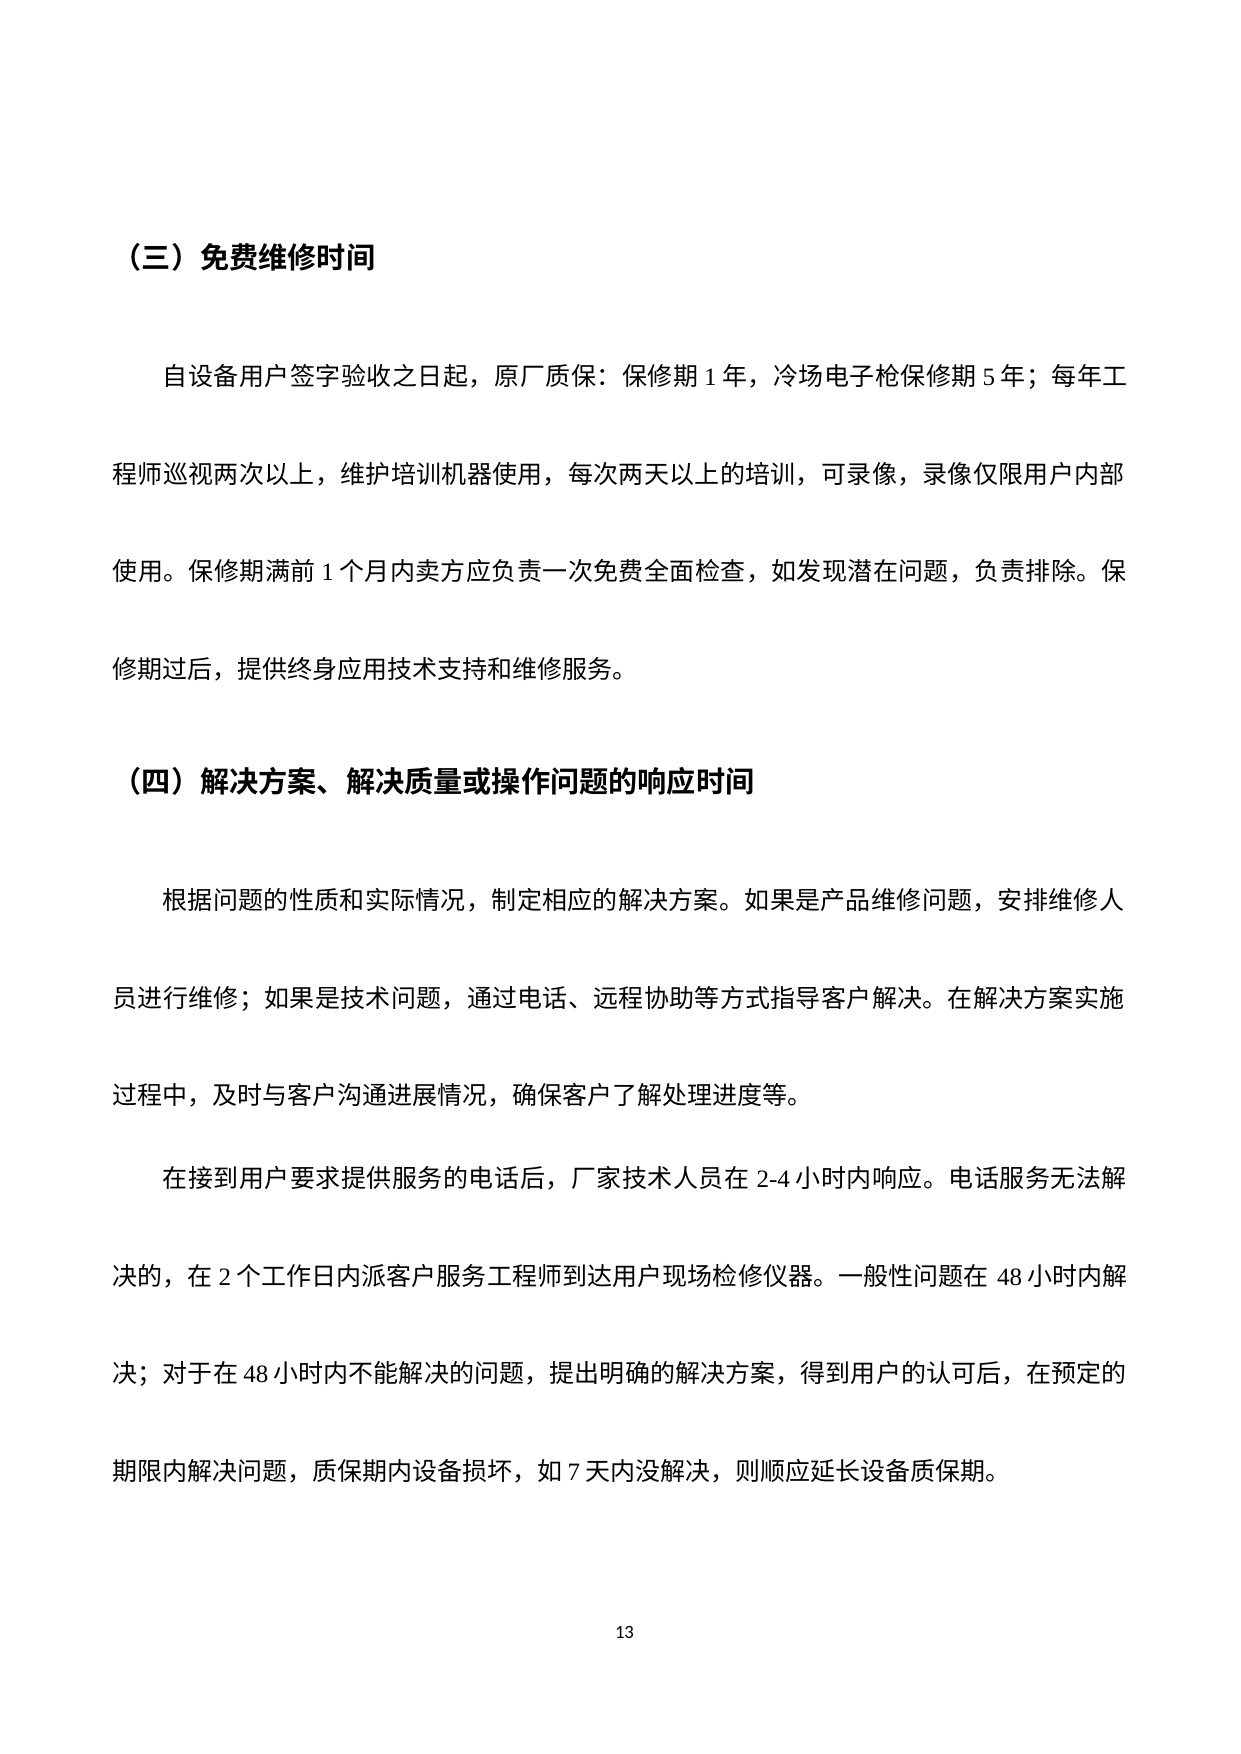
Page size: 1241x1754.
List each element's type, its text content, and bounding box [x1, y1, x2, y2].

subtitle （三）免费维修时间 [112, 224, 1128, 289]
text 自设备用户签字验收之日起，原厂质保：保修期1年，冷场电子枪保修期5年；每年工程师巡视两次以上，维护培训机器使用，每次两天以上的培训，可录像，录像仅限用户内部使用。保修期满前1个月内卖方应负责一次免费全面检查，如发现潜在问题，负责排除。保修期过后，提供终身应用技术支持和维修服务。 [112, 342, 1128, 700]
subtitle （四）解决方案、解决质量或操作问题的响应时间 [112, 747, 1128, 812]
text 根据问题的性质和实际情况，制定相应的解决方案。如果是产品维修问题，安排维修人员进行维修；如果是技术问题，通过电话、远程协助等方式指导客户解决。在解决方案实施过程中，及时与客户沟通进展情况，确保客户了解处理进度等。 [112, 866, 1128, 1126]
text 在接到用户要求提供服务的电话后，厂家技术人员在2-4小时内响应。电话服务无法解决的，在2个工作日内派客户服务工程师到达用户现场检修仪器。一般性问题在48小时内解决；对于在48小时内不能解决的问题，提出明确的解决方案，得到用户的认可后，在预定的期限内解决问题，质保期内设备损坏，如7天内没解决，则顺应延长设备质保期。 [112, 1144, 1128, 1502]
